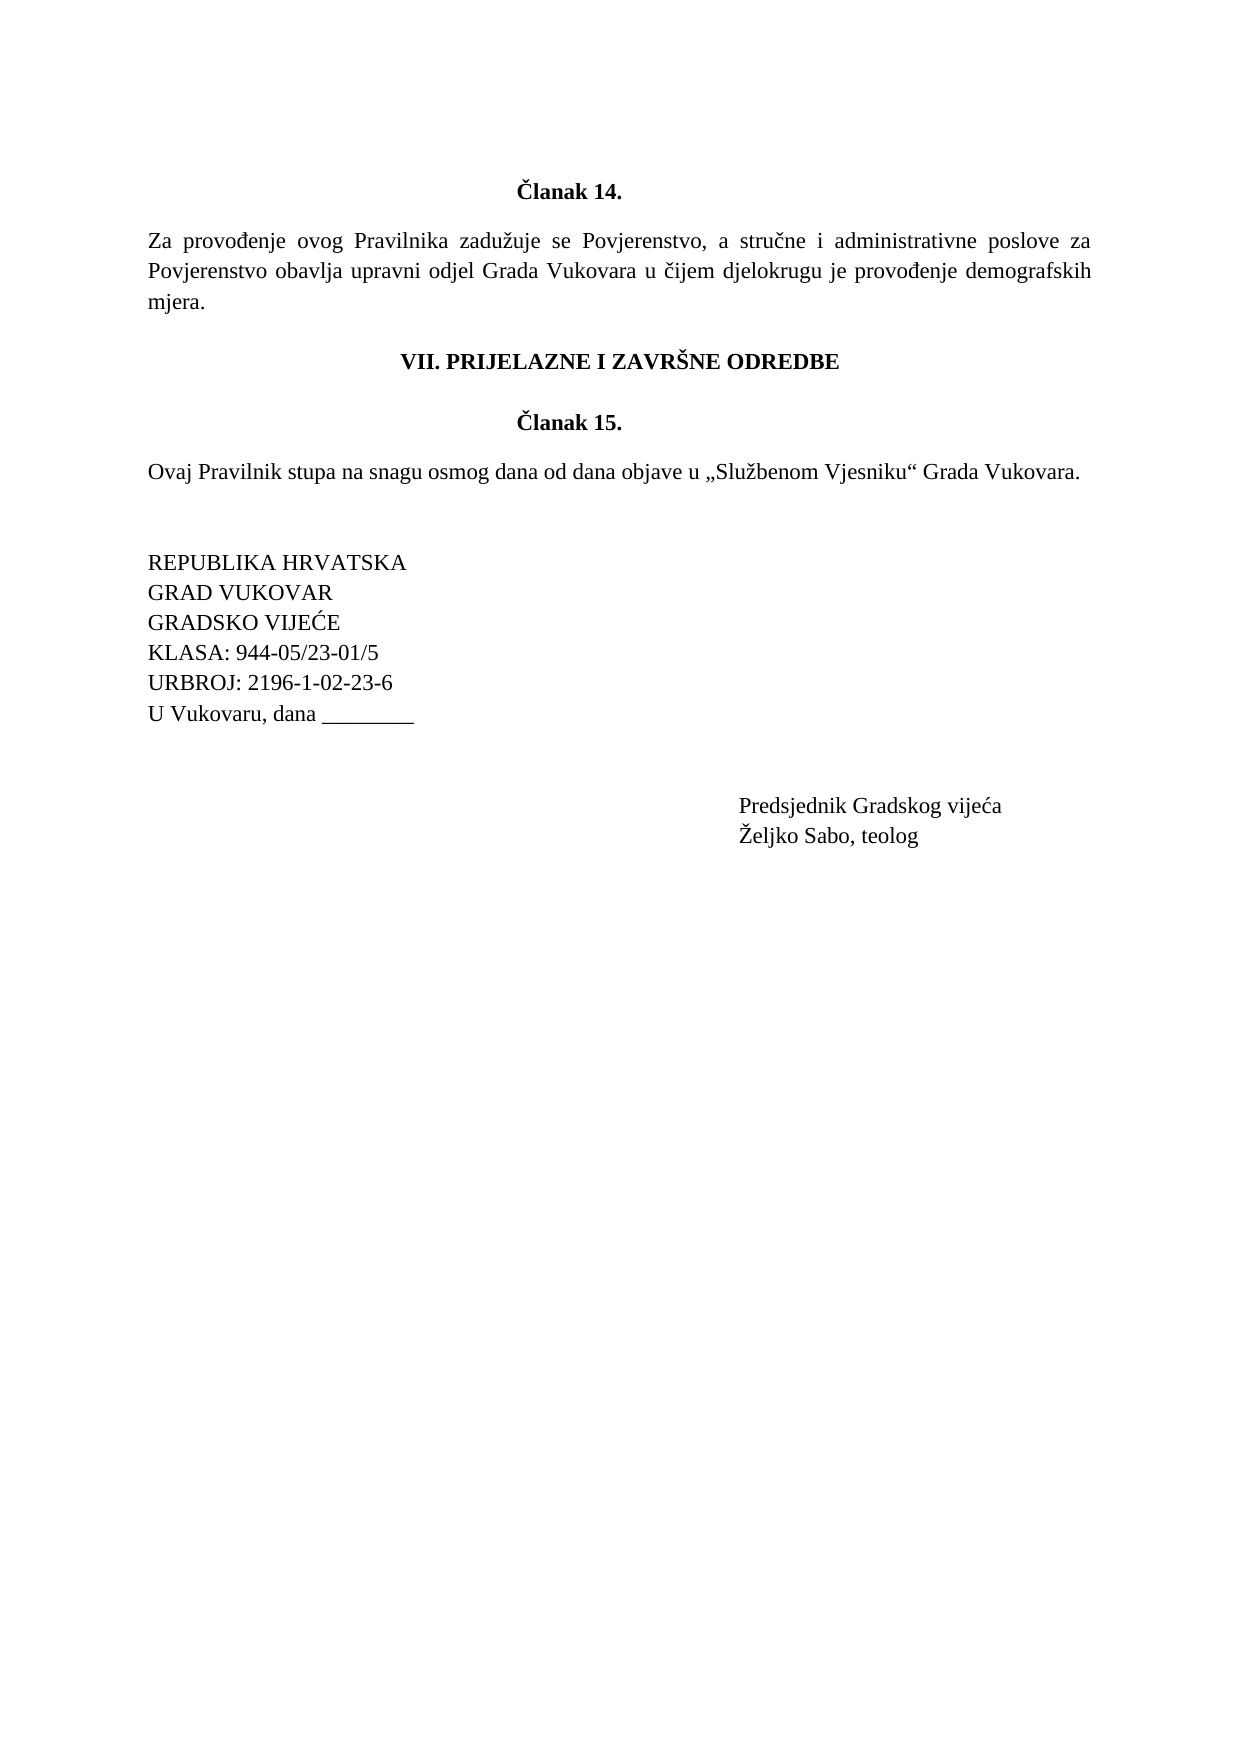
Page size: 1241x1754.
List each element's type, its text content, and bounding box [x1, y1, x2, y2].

text VII. PRIJELAZNE I ZAVRŠNE ODREDBE [148, 348, 1093, 374]
text GRAD VUKOVAR [148, 579, 1093, 605]
text Ovaj Pravilnik stupa na snagu osmog dana od dana objave u „Službenom Vjesniku“ Grada Vukovara. [148, 458, 1093, 484]
text GRADSKO VIJEĆE [148, 609, 1093, 635]
text Članak 14. [516, 178, 1093, 204]
text Željko Sabo, teolog [148, 822, 1093, 848]
text U Vukovaru, dana ________ [148, 700, 1093, 726]
text Članak 15. [516, 408, 1093, 435]
text Predsjednik Gradskog vijeća [148, 792, 1093, 818]
text Za provođenje ovog Pravilnika zadužuje se Povjerenstvo, a stručne i administrativne poslove za Povjerenstvo obavlja upravni odjel Grada Vukovara u čijem djelokrugu je provođenje demografskih mjera. [148, 227, 1093, 314]
text KLASA: 944-05/23-01/5 [148, 639, 1093, 666]
text REPUBLIKA HRVATSKA [148, 549, 1093, 575]
text URBROJ: 2196-1-02-23-6 [148, 669, 1093, 696]
